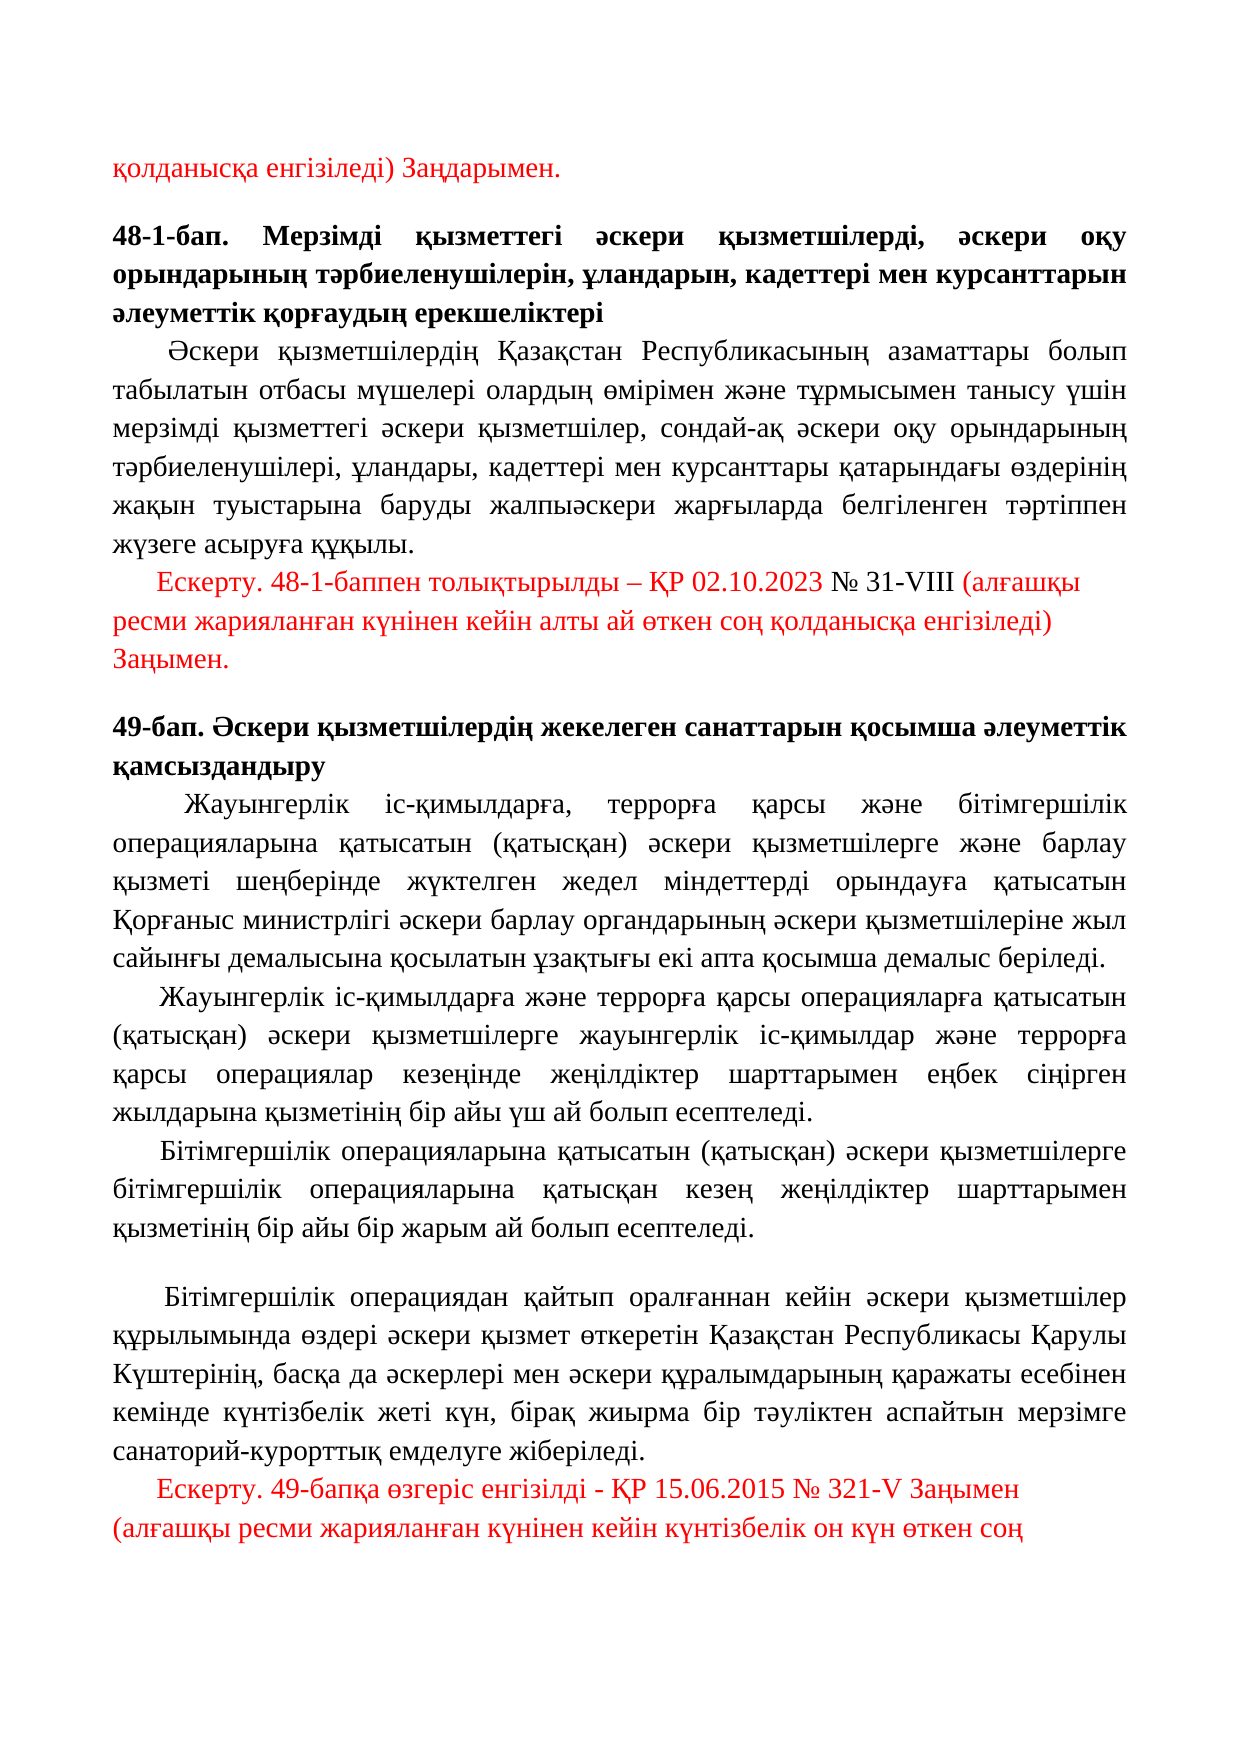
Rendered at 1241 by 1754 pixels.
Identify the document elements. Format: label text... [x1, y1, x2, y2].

text Бітімгершілік операцияларына қатысатын (қатысқан) әскери қызметшілерге бітімгершілік операцияларына қатысқан кезең жеңілдіктер шарттарымен қызметінің бір айы бір жарым ай болып есептеледі. [112, 1133, 1128, 1244]
text Жауынгерлік іс-қимылдарға және террорға қарсы операцияларға қатысатын (қатысқан) әскери қызметшілерге жауынгерлік іс-қимылдар және террорға қарсы операциялар кезеңінде жеңілдіктер шарттарымен еңбек сіңірген жылдарына қызметінің бір айы үш ай болып есептеледі. [112, 979, 1128, 1128]
text Ескерту. 48-1-баппен толықтырылды – ҚР 02.10.2023 № 31-VIII (алғашқы ресми жарияланған күнінен кейін алты ай өткен соң қолданысқа енгізіледі) Заңымен. [112, 564, 1128, 705]
text Жауынгерлік іс-қимылдарға, террорға қарсы және бітімгершілік операцияларына қатысатын (қатысқан) әскери қызметшілерге және барлау қызметі шеңберінде жүктелген жедел міндеттерді орындауға қатысатын Қорғаныс министрлігі әскери барлау органдарының әскери қызметшілеріне жыл сайынғы демалысына қосылатын ұзақтығы екі апта қосымша демалыс беріледі. [112, 786, 1128, 974]
text Бітімгершілік операциядан қайтып оралғаннан кейін әскери қызметшілер құрылымында өздері әскери қызмет өткеретін Қазақстан Республикасы Қарулы Күштерінің, басқа да әскерлері мен әскери құралымдарының қаражаты есебінен кемінде күнтізбелік жеті күн, бірақ жиырма бір тәуліктен аспайтын мерзімге санаторий-курорттық емделуге жіберіледі. [112, 1279, 1128, 1467]
text Әскери қызметшілердің Қазақстан Республикасының азаматтары болып табылатын отбасы мүшелері олардың өмірімен және тұрмысымен танысу үшін мерзімді қызметтегі әскери қызметшілер, сондай-ақ әскери оқу орындарының тәрбиеленушілері, ұландары, кадеттері мен курсанттары қатарындағы өздерінің жақын туыстарына баруды жалпыәскери жарғыларда белгіленген тәртіппен жүзеге асыруға құқылы. [112, 333, 1128, 559]
text 49-бап. Әскери қызметшілердің жекелеген санаттарын қосымша әлеуметтік қамсыздандыру [112, 709, 1128, 781]
text 48-1-бап. Мерзімді қызметтегі әскери қызметшілерді, әскери оқу орындарының тәрбиеленушілерін, ұландарын, кадеттері мен курсанттарын әлеуметтік қорғаудың ерекшеліктері [112, 218, 1128, 328]
